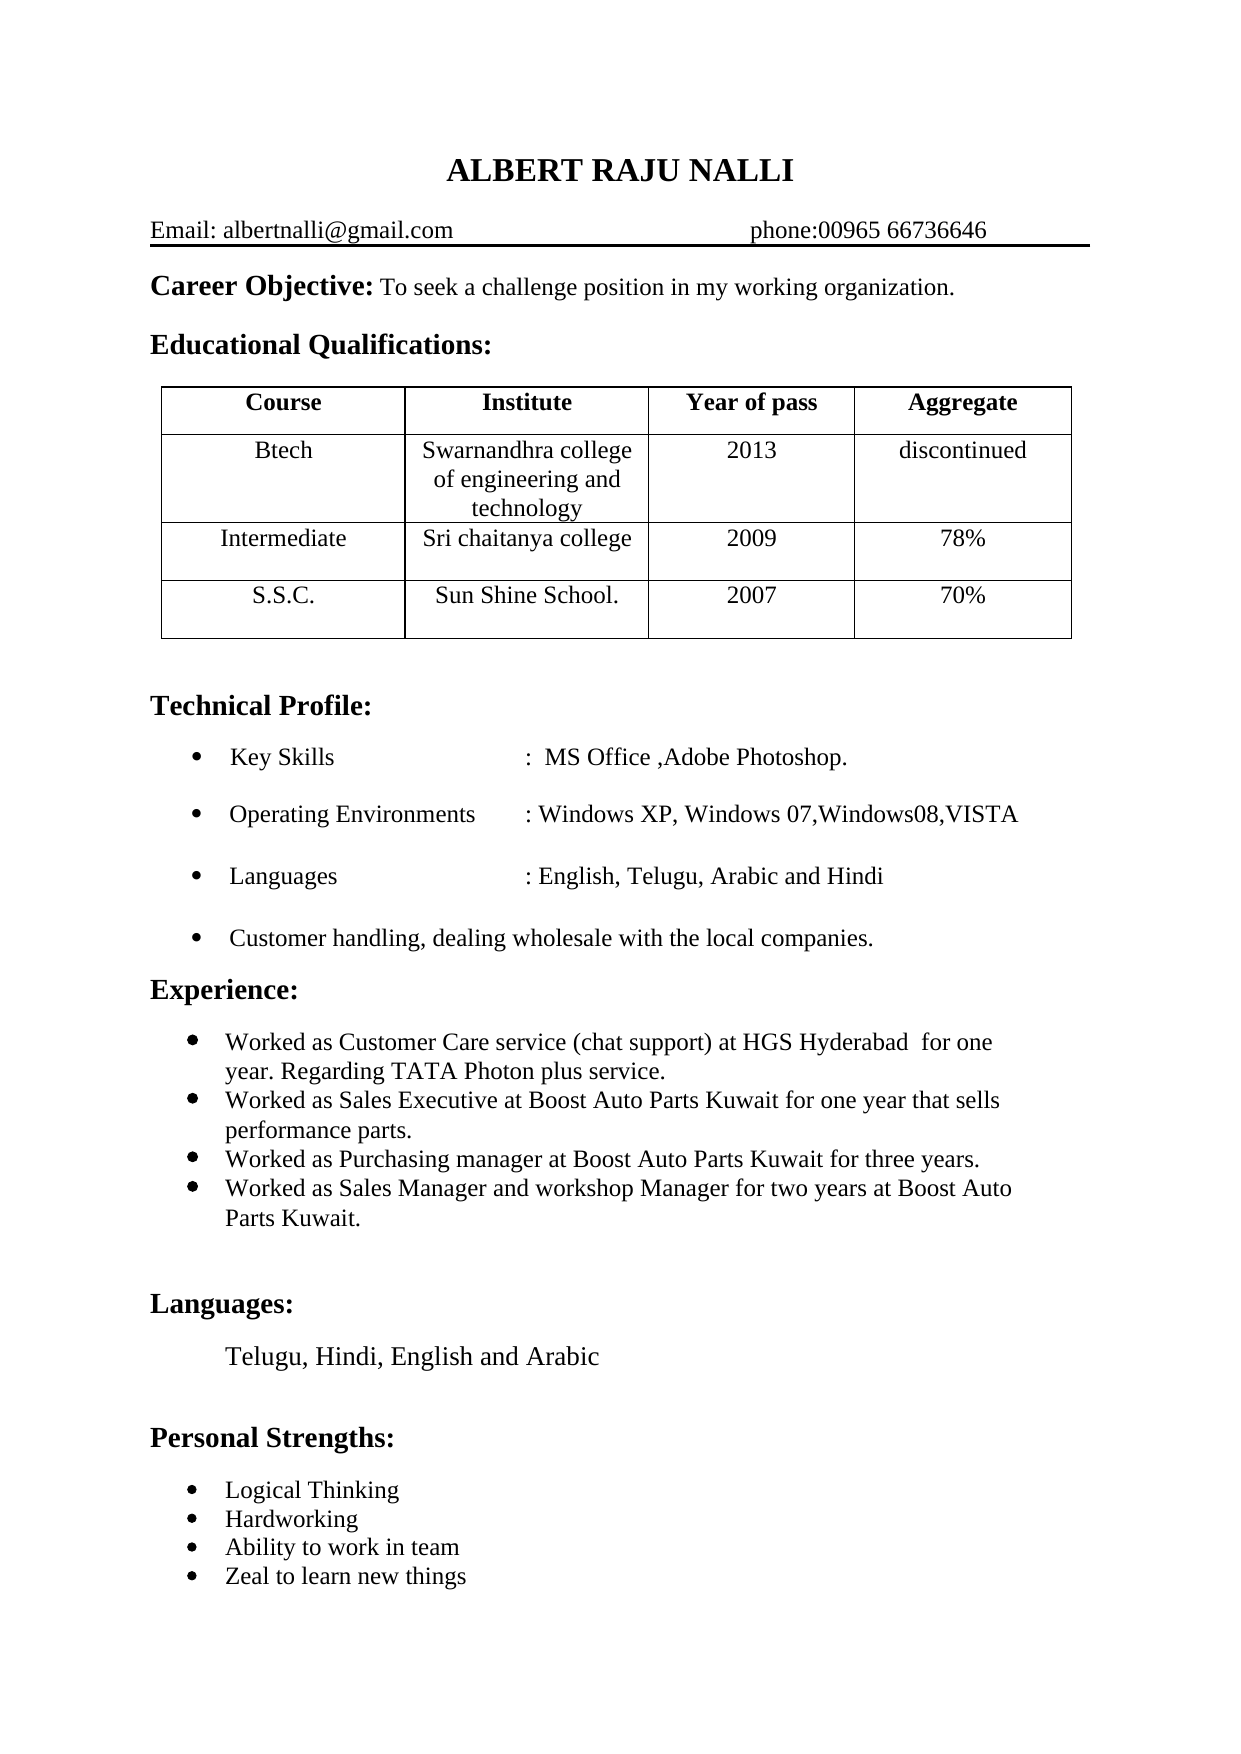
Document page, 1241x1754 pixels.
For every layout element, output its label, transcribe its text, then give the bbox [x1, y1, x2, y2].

table_header Course [162, 388, 404, 434]
text Experience: [150, 972, 1048, 1006]
text Personal Strengths: [150, 1421, 1090, 1454]
table_cell 2007 [649, 581, 854, 637]
table_cell S.S.C. [162, 581, 404, 637]
table_cell 78% [855, 523, 1071, 579]
list Worked as Customer Care service (chat support) at HGS Hyderabad for one year. Regarding TATA Photon plus service. [187, 1027, 1048, 1085]
text Career Objective: To seek a challenge position in my working organization. [150, 268, 1090, 301]
table_cell 2009 [649, 523, 854, 579]
list Hardworking [187, 1504, 1090, 1532]
table_cell Sun Shine School. [406, 581, 648, 637]
text ALBERT RAJU NALLI [150, 150, 1090, 188]
list Zeal to learn new things [187, 1561, 1090, 1590]
table_cell 70% [855, 581, 1071, 637]
table_header Aggregate [855, 388, 1071, 434]
table_cell Btech [162, 435, 404, 522]
table_cell Intermediate [162, 523, 404, 579]
table_cell Swarnandhra college of engineering and technology [406, 435, 648, 522]
list Operating Environments : Windows XP, Windows 07,Windows08,VISTA [192, 799, 1048, 828]
list Customer handling, dealing wholesale with the local companies. [192, 923, 1048, 952]
text Educational Qualifications: [150, 327, 1090, 361]
table_cell discontinued [855, 435, 1071, 522]
table_header Institute [406, 388, 648, 434]
text Email: albertnalli@gmail.com phone:00965 66736646 [150, 215, 1090, 244]
list Languages : English, Telugu, Arabic and Hindi [192, 861, 1048, 890]
text Technical Profile: [150, 688, 1090, 722]
list Logical Thinking [187, 1475, 1090, 1504]
table_cell Sri chaitanya college [406, 523, 648, 579]
list Ability to work in team [187, 1532, 1090, 1561]
list Worked as Sales Executive at Boost Auto Parts Kuwait for one year that sells performance parts. [187, 1085, 1048, 1144]
list Telugu, Hindi, English and Arabic [225, 1341, 1048, 1372]
list Key Skills : MS Office ,Adobe Photoshop. [192, 742, 1090, 771]
table_cell 2013 [649, 435, 854, 522]
table_header Year of pass [649, 388, 854, 434]
list Worked as Purchasing manager at Boost Auto Parts Kuwait for three years. [187, 1144, 1048, 1173]
list Worked as Sales Manager and workshop Manager for two years at Boost Auto Parts Kuwait. [187, 1173, 1048, 1232]
text Languages: [150, 1286, 1048, 1320]
